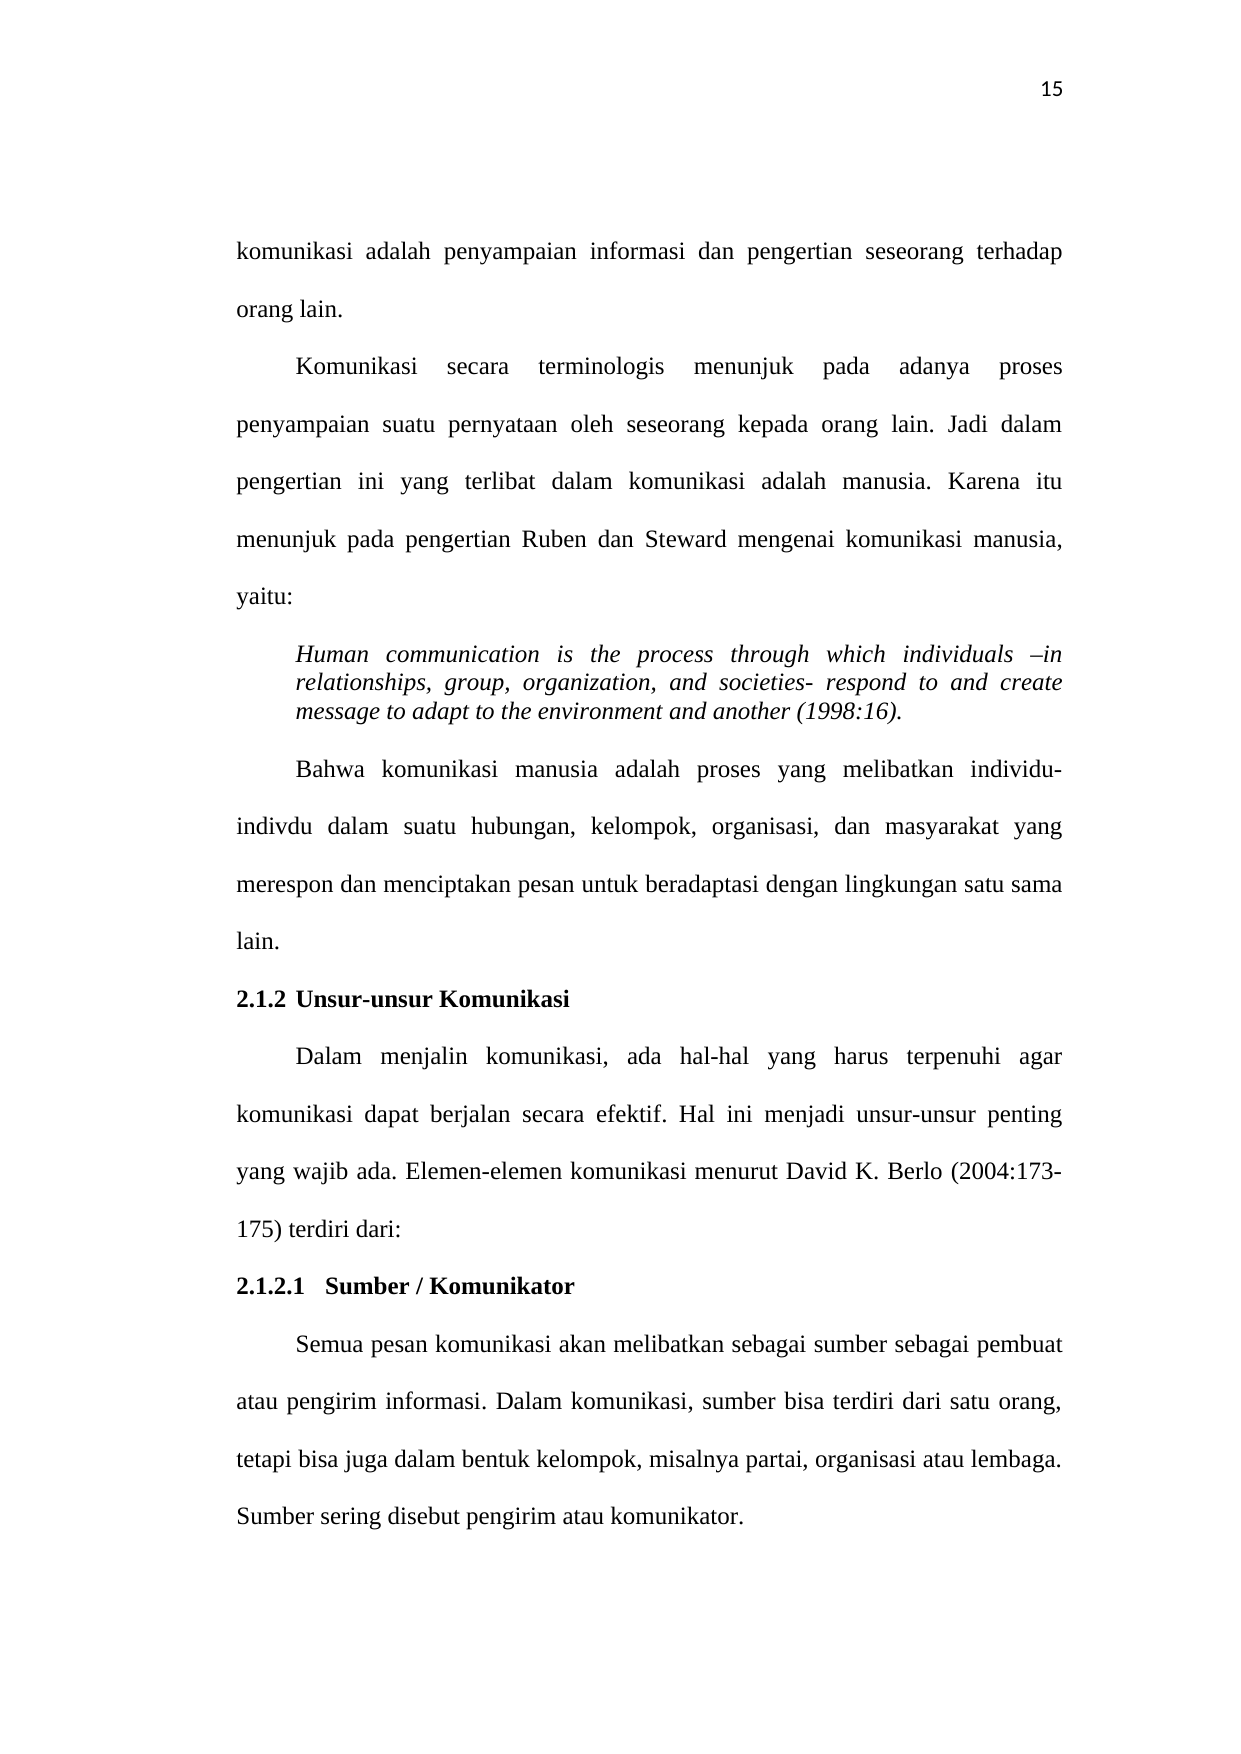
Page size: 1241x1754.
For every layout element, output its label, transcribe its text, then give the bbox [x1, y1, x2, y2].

list Unsur-unsur Komunikasi [236, 984, 1063, 1012]
list Semua pesan komunikasi akan melibatkan sebagai sumber sebagai pembuat atau pengirim informasi. Dalam komunikasi, sumber bisa terdiri dari satu orang, tetapi bisa juga dalam bentuk kelompok, misalnya partai, organisasi atau lembaga. Sumber sering disebut pengirim atau komunikator. [236, 1329, 1063, 1530]
list Sumber / Komunikator [236, 1271, 1063, 1300]
list Komunikasi secara terminologis menunjuk pada adanya proses penyampaian suatu pernyataan oleh seseorang kepada orang lain. Jadi dalam pengertian ini yang terlibat dalam komunikasi adalah manusia. Karena itu menunjuk pada pengertian Ruben dan Steward mengenai komunikasi manusia, yaitu: [236, 351, 1063, 610]
list Bahwa komunikasi manusia adalah proses yang melibatkan individu-indivdu dalam suatu hubungan, kelompok, organisasi, dan masyarakat yang merespon dan menciptakan pesan untuk beradaptasi dengan lingkungan satu sama lain. [236, 754, 1063, 955]
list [236, 236, 1063, 322]
list Dalam menjalin komunikasi, ada hal-hal yang harus terpenuhi agar komunikasi dapat berjalan secara efektif. Hal ini menjadi unsur-unsur penting yang wajib ada. Elemen-elemen komunikasi menurut David K. Berlo (2004:173-175) terdiri dari: [236, 1041, 1063, 1242]
list Human communication is the process through which individuals –in relationships, group, organization, and societies- respond to and create message to adapt to the environment and another (1998:16). [295, 639, 1063, 725]
